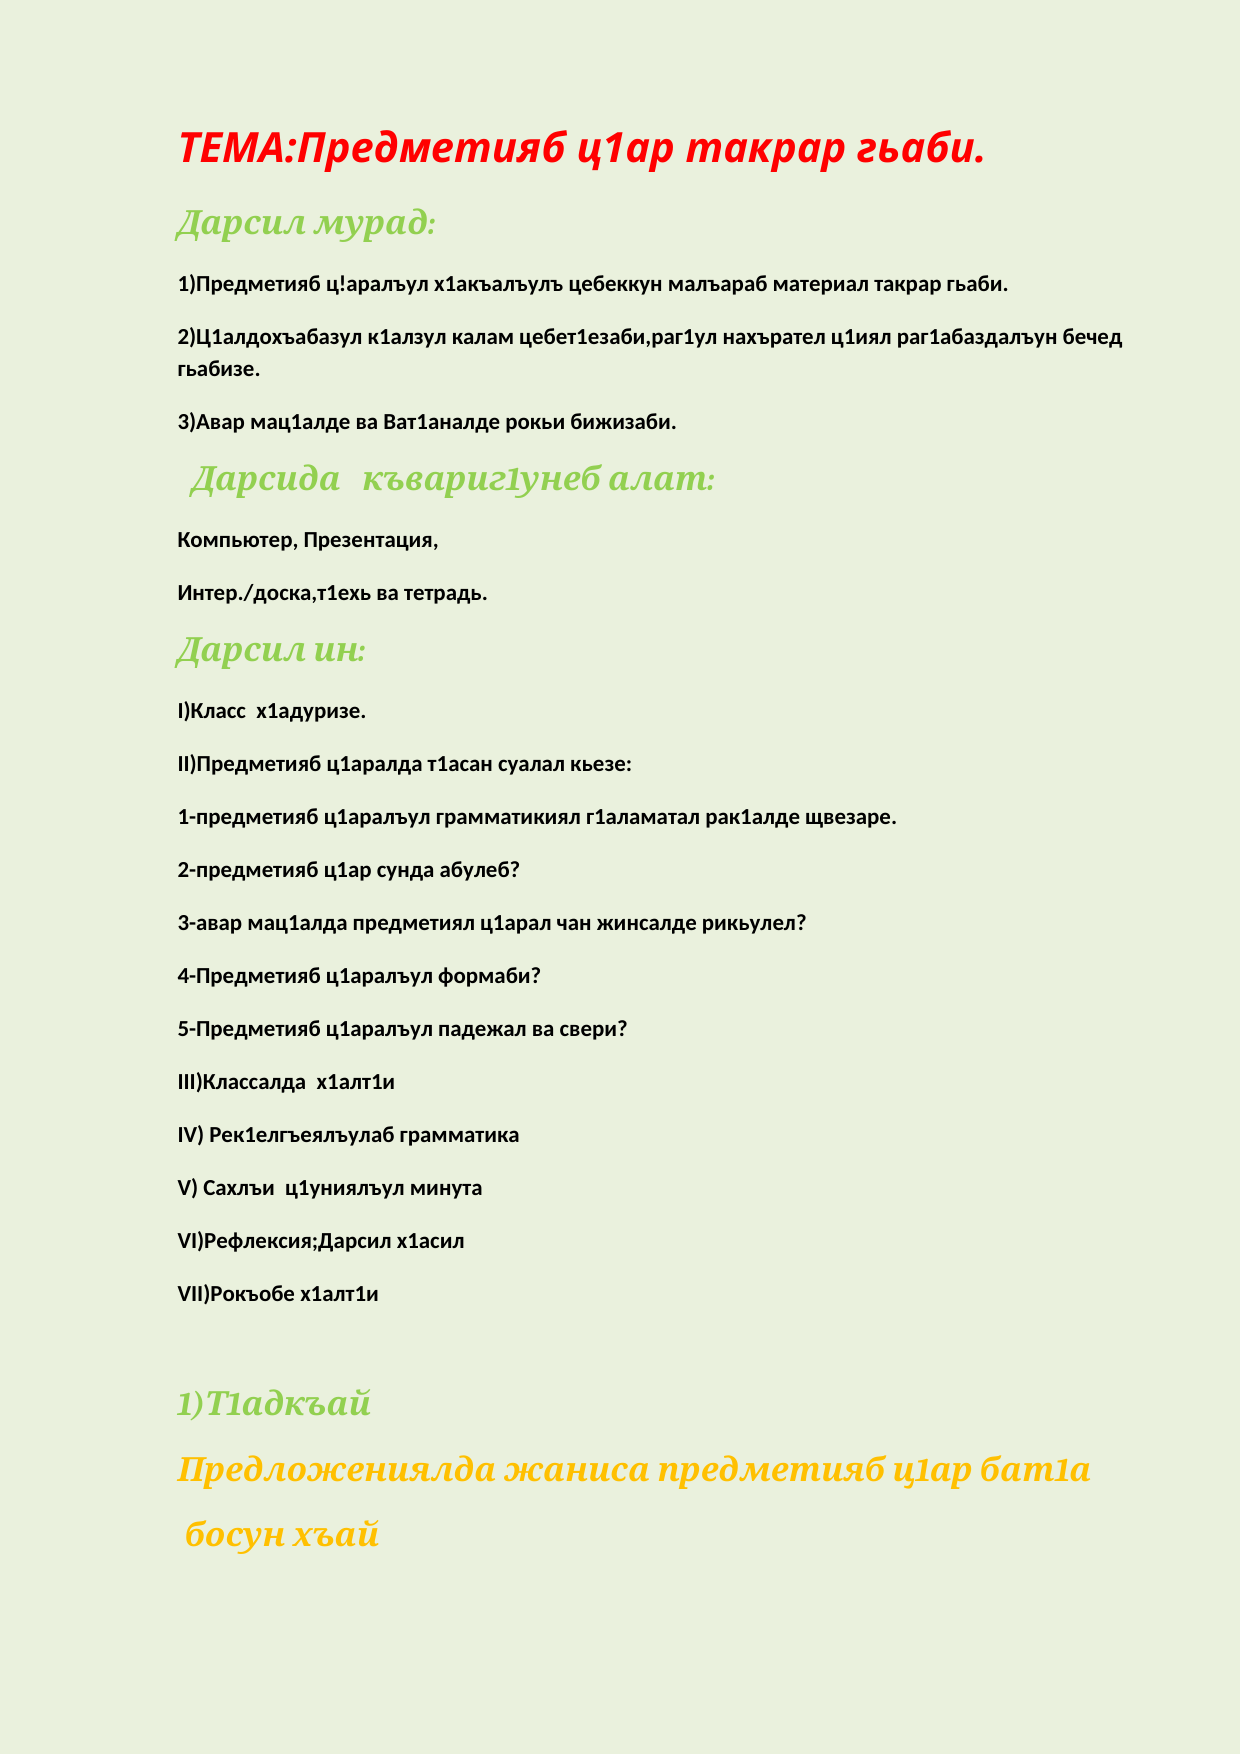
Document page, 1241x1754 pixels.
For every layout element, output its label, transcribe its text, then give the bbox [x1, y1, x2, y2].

text I)Класс х1адуризе. [177, 696, 1152, 724]
text 1)Предметияб ц!аралъул х1акъалъулъ цебеккун малъараб материал такрар гьаби. [177, 269, 1152, 297]
text Компьютер, Презентация, [177, 525, 1152, 553]
text VII)Рокъобе х1алт1и [177, 1279, 1152, 1307]
text 3-авар мац1алда предметиял ц1арал чан жинсалде рикьулел? [177, 908, 1152, 936]
text 1)Т1адкъай [177, 1385, 1152, 1424]
text VI)Рефлексия;Дарсил х1асил [177, 1226, 1152, 1254]
text Дарсил ин: [177, 631, 1152, 669]
text IV) Рек1елгъеялъулаб грамматика [177, 1120, 1152, 1148]
text 4-Предметияб ц1аралъул формаби? [177, 961, 1152, 989]
text ТЕМА:Предметияб ц1ар такрар гьаби. [177, 118, 1152, 175]
text III)Классалда х1алт1и [177, 1067, 1152, 1095]
text Предложениялда жаниса предметияб ц1ар бат1а [177, 1452, 1152, 1490]
text V) Сахлъи ц1униялъул минута [177, 1173, 1152, 1201]
text 5-Предметияб ц1аралъул падежал ва свери? [177, 1014, 1152, 1042]
text Дарсида къвариг1унеб алат: [177, 460, 1152, 499]
text Интер./доска,т1ехь ва тетрадь. [177, 578, 1152, 606]
text 1-предметияб ц1аралъул грамматикиял г1аламатал рак1алде щвезаре. [177, 802, 1152, 830]
text II)Предметияб ц1аралда т1асан суалал кьезе: [177, 749, 1152, 777]
text 2)Ц1алдохъабазул к1алзул калам цебет1езаби,раг1ул нахърател ц1иял раг1абаздалъун бечед гьабизе. [177, 322, 1152, 382]
text 2-предметияб ц1ар сунда абулеб? [177, 855, 1152, 883]
text Дарсил мурад: [177, 204, 1152, 242]
text 3)Авар мац1алде ва Ват1аналде рокьи бижизаби. [177, 407, 1152, 435]
text босун хъай [177, 1517, 1152, 1555]
